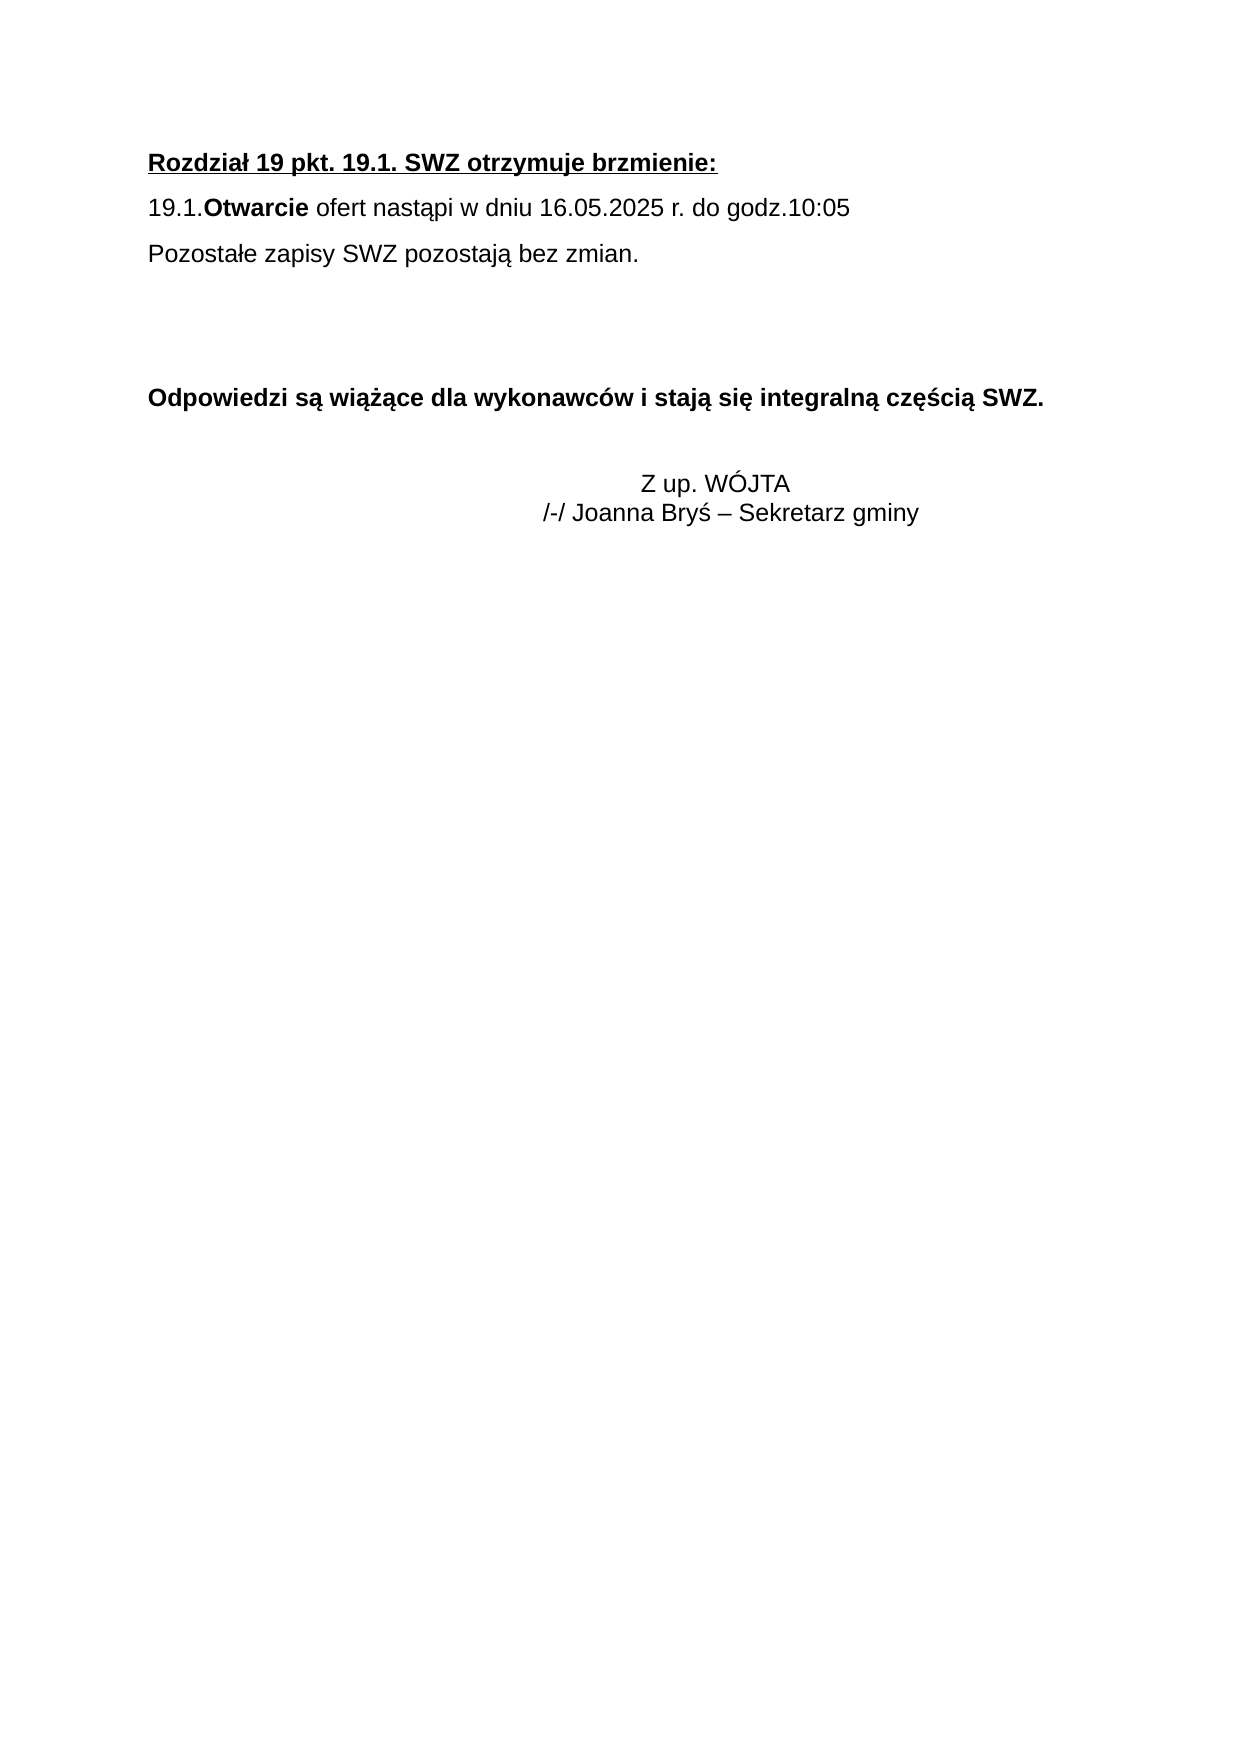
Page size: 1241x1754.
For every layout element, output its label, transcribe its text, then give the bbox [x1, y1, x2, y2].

text Rozdział 19 pkt. 19.1. SWZ otrzymuje brzmienie: [148, 148, 1152, 176]
text /-/ Joanna Bryś – Sekretarz gminy [148, 498, 1152, 527]
text Odpowiedzi są wiążące dla wykonawców i stają się integralną częścią SWZ. [148, 383, 1152, 412]
text 19.1.Otwarcie ofert nastąpi w dniu 16.05.2025 r. do godz.10:05 [148, 193, 1152, 222]
text Pozostałe zapisy SWZ pozostają bez zmian. [148, 239, 1152, 267]
text Z up. WÓJTA [148, 469, 1152, 498]
